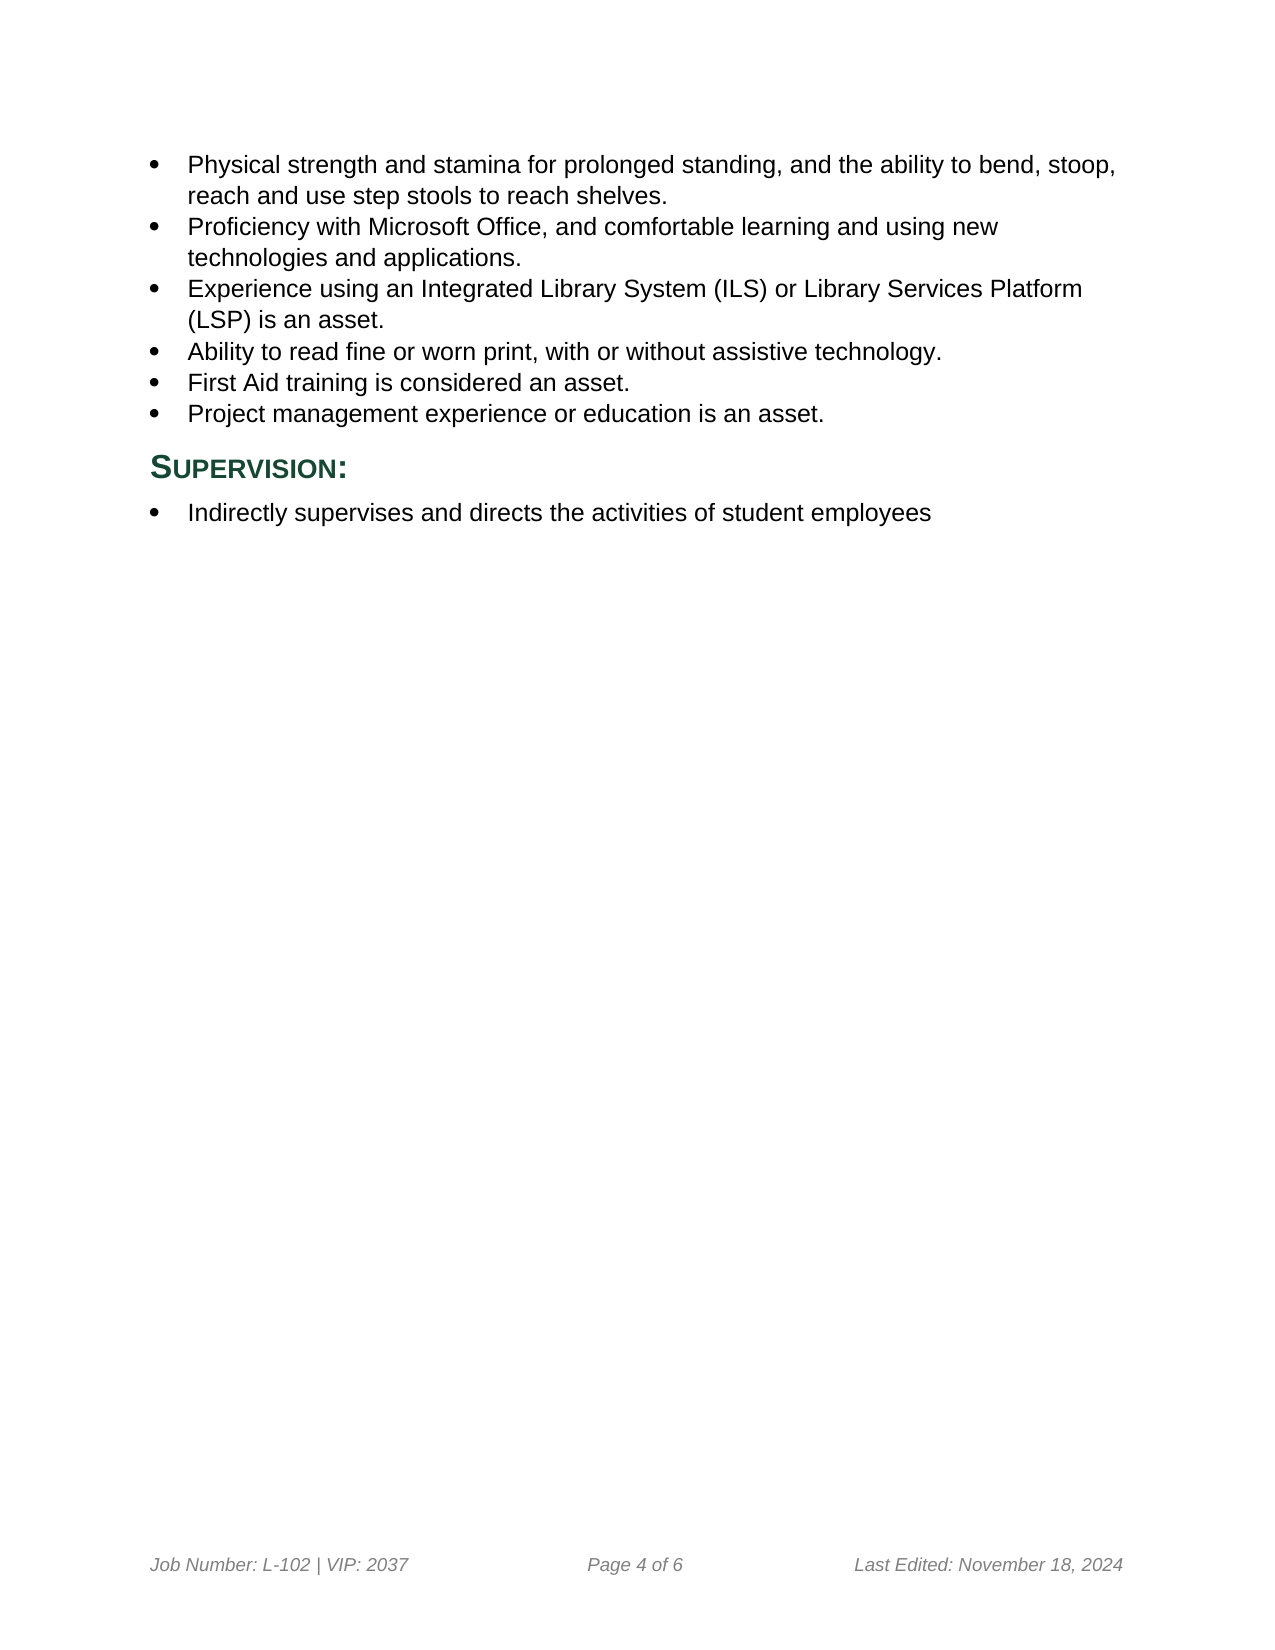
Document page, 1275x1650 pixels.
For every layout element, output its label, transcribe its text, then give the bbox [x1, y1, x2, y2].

list Ability to read fine or worn print, with or without assistive technology. [150, 337, 1125, 365]
list Project management experience or education is an asset. [150, 399, 1125, 428]
list Experience using an Integrated Library System (ILS) or Library Services Platform (LSP) is an asset. [150, 274, 1125, 334]
subtitle Supervision: [150, 447, 1125, 485]
list Proficiency with Microsoft Office, and comfortable learning and using new technologies and applications. [150, 212, 1125, 272]
list Physical strength and stamina for prolonged standing, and the ability to bend, stoop, reach and use step stools to reach shelves. [150, 150, 1125, 210]
list First Aid training is considered an asset. [150, 368, 1125, 397]
list Indirectly supervises and directs the activities of student employees [150, 498, 1125, 588]
